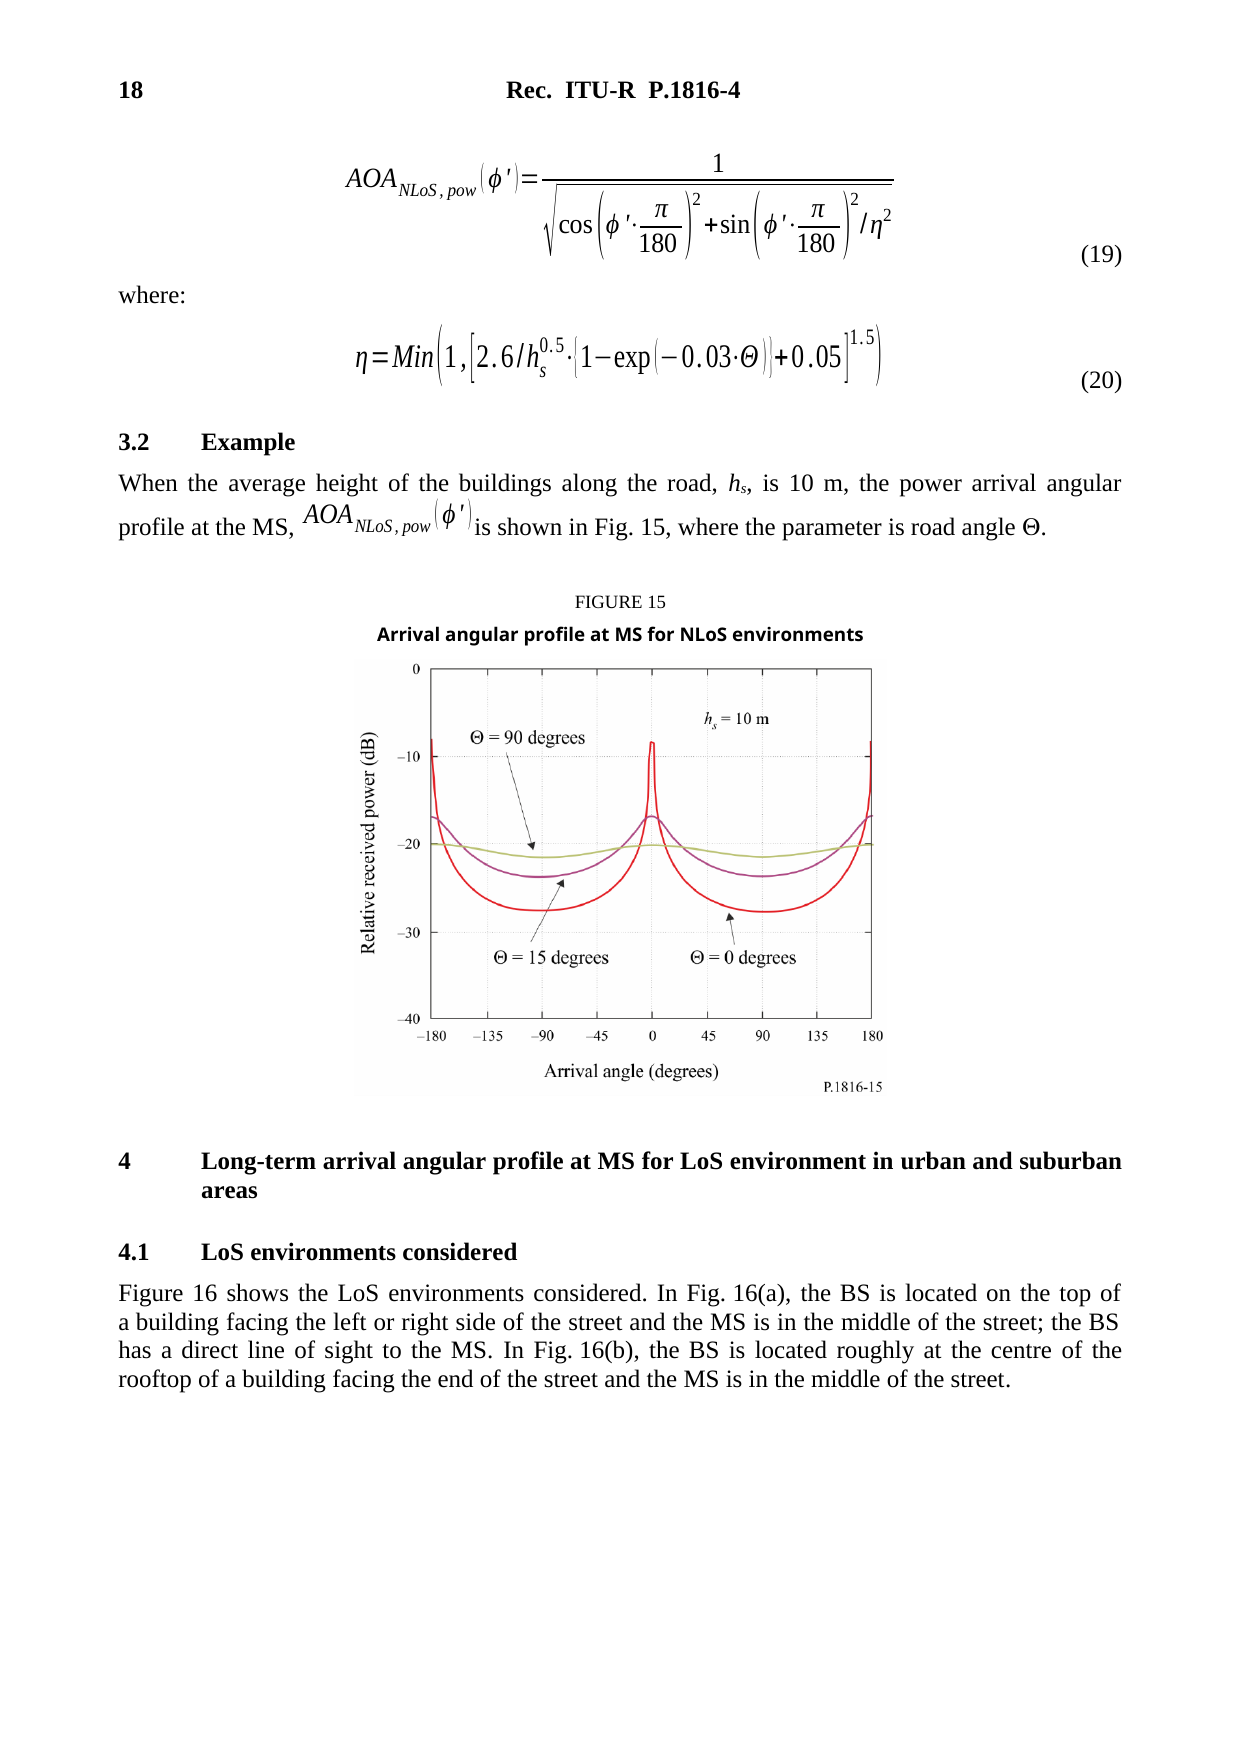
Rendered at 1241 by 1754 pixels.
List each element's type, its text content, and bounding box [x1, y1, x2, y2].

picture [353, 659, 887, 1096]
text where: [118, 281, 1122, 309]
title Arrival angular profile at MS for NLoS environments [118, 621, 1122, 647]
text FIGURE 15 [118, 591, 1122, 613]
subtitle 4 Long-term arrival angular profile at MS for LoS environment in urban and suburban areas [118, 1146, 1122, 1203]
text Figure 16 shows the LoS environments considered. In Fig. 16(a), the BS is located on the top of a building facing the left or right side of the street and the MS is in the middle of the street; the BS has a direct line of sight to the MS. In Fig. 16(b), the BS is located roughly at the centre of the rooftop of a building facing the end of the street and the MS is in the middle of the street. [118, 1278, 1122, 1393]
text (20) [118, 322, 1122, 393]
text (19) [118, 148, 1122, 268]
text When the average height of the buildings along the road, hs, is 10 m, the power arrival angular profile at the MS, is shown in Fig. 15, where the parameter is road angle . [118, 468, 1122, 541]
subtitle 3.2 Example [118, 427, 1122, 456]
subtitle 4.1 LoS environments considered [118, 1237, 1122, 1266]
